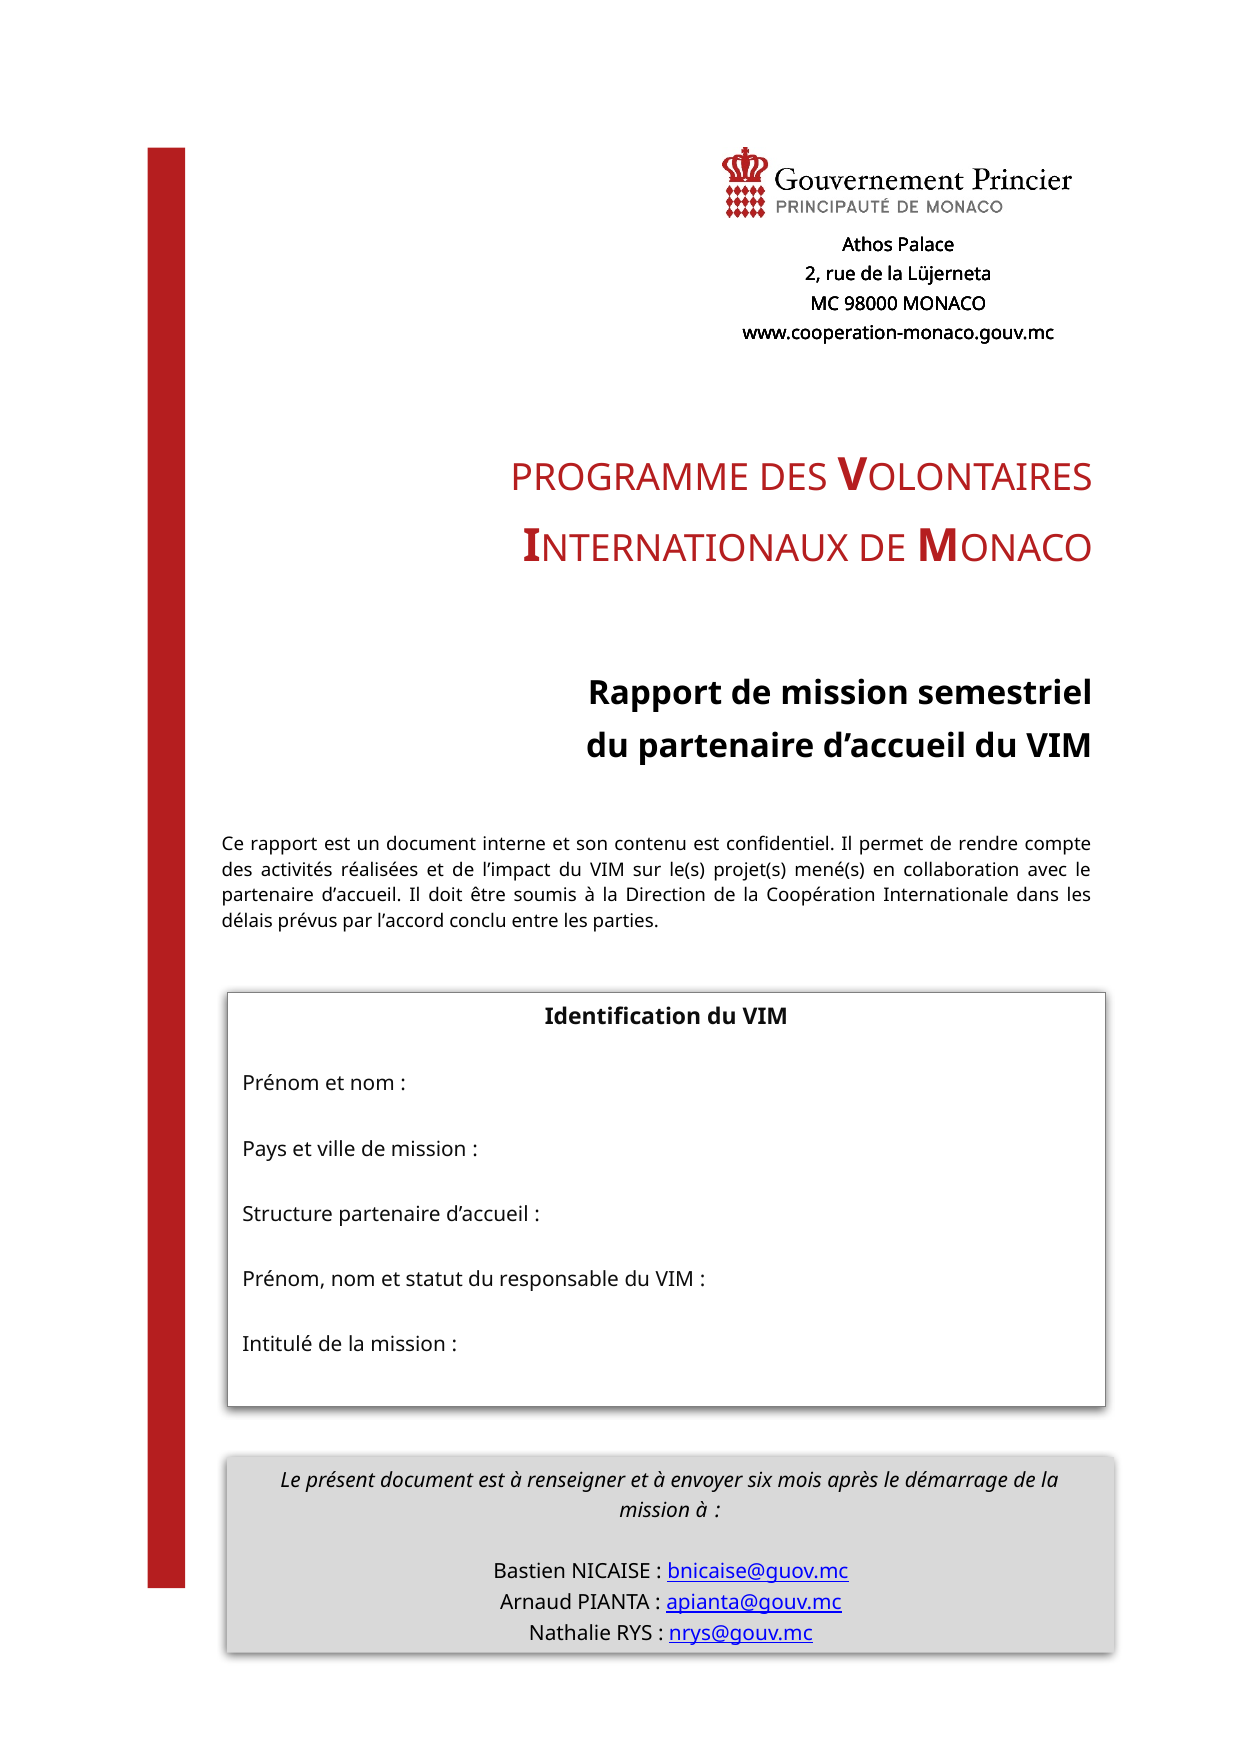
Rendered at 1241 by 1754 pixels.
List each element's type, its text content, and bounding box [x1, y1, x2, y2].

text PROGRAMME DES VOLONTAIRES INTERNATIONAUX DE MONACO [192, 441, 1093, 575]
text Rapport de mission semestriel [221, 669, 1093, 714]
text du partenaire d’accueil du VIM [221, 721, 1093, 767]
text Ce rapport est un document interne et son contenu est confidentiel. Il permet de rendre compte des activités réalisées et de l’impact du VIM sur le(s) projet(s) mené(s) en collaboration avec le partenaire d’accueil. Il doit être soumis à la Direction de la Coopération Internationale dans les délais prévus par l’accord conclu entre les parties. [221, 830, 1093, 932]
picture [722, 147, 1072, 218]
